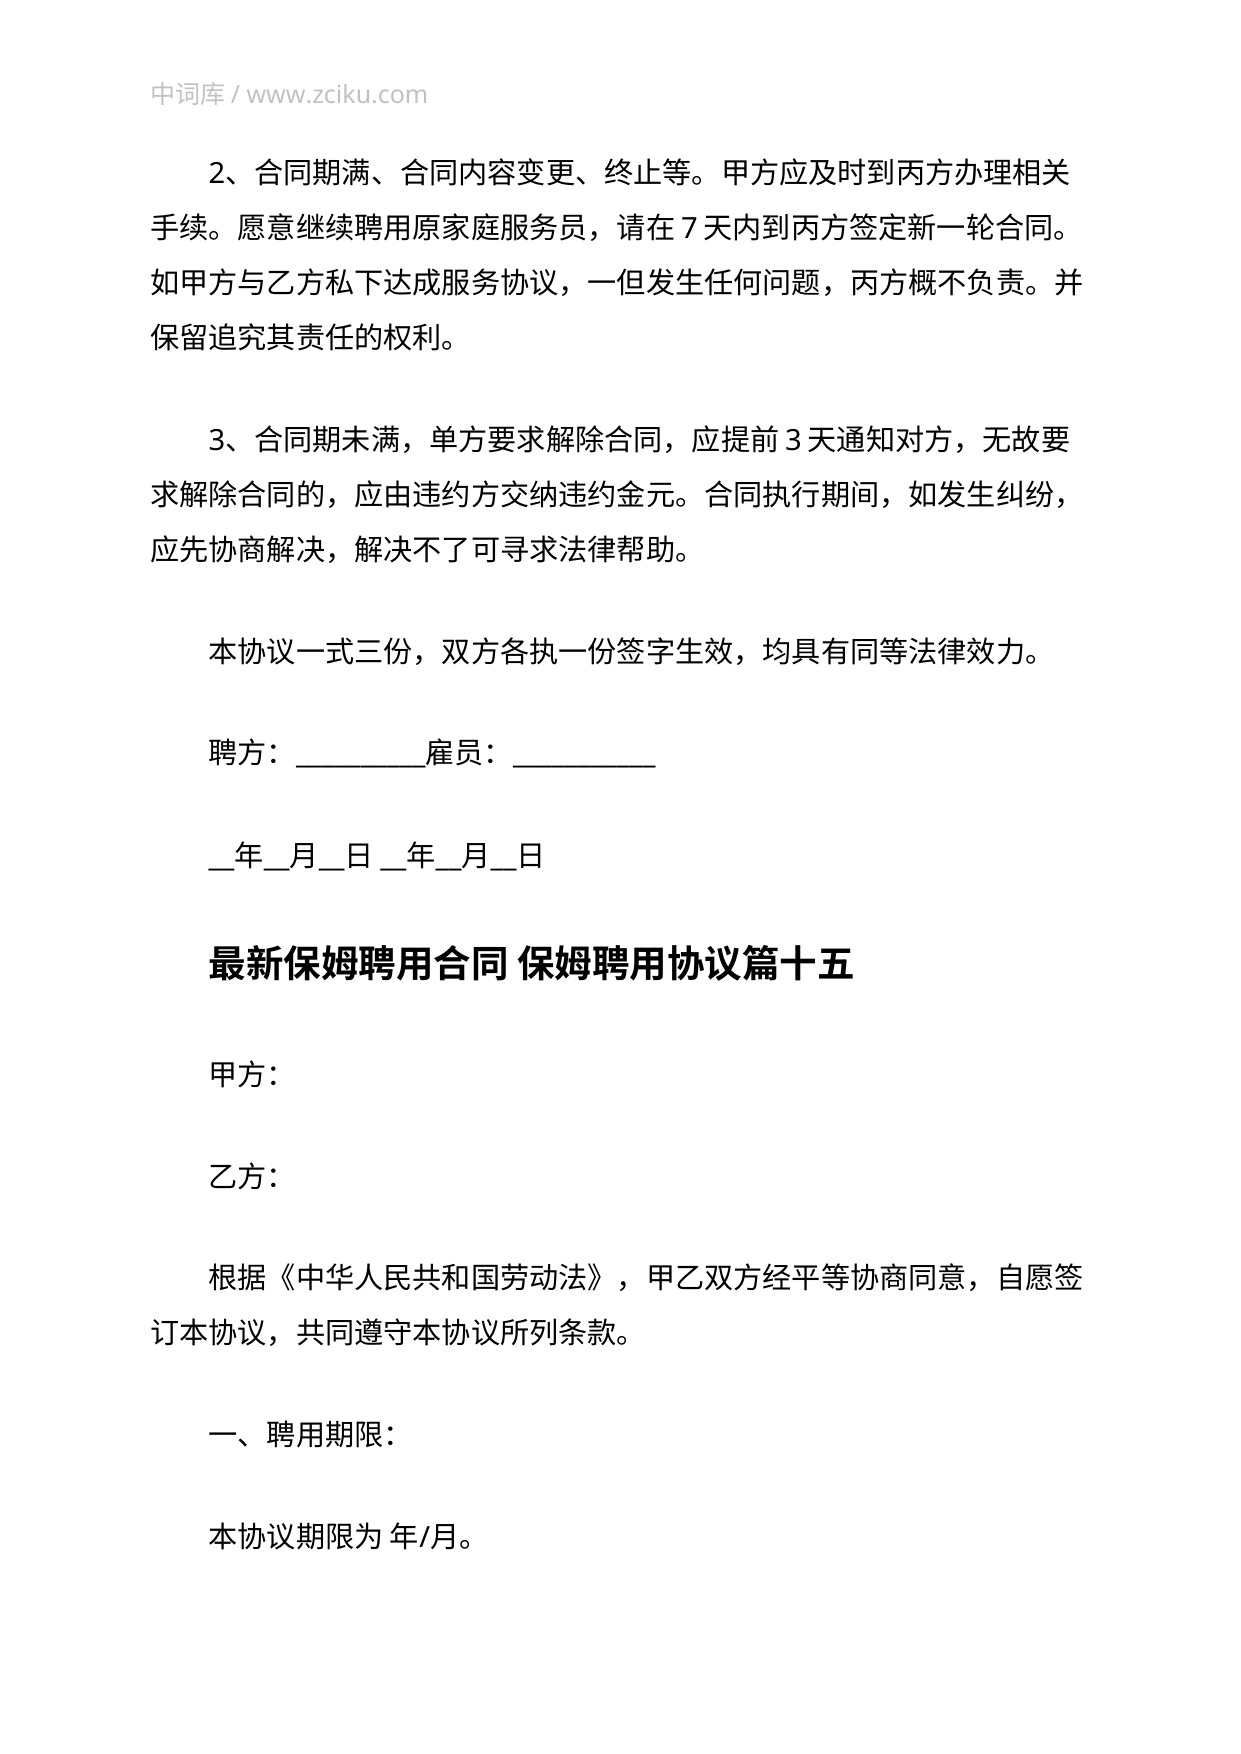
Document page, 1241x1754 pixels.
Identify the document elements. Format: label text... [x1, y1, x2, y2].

text 最新保姆聘用合同 保姆聘用协议篇十五 [150, 934, 1090, 988]
text __年__月__日 __年__月__日 [150, 832, 1090, 874]
text 本协议期限为 年/月。 [150, 1513, 1090, 1556]
text 乙方： [150, 1153, 1090, 1196]
text 聘方：__________雇员：___________ [150, 730, 1090, 772]
text 3、合同期未满，单方要求解除合同，应提前3天通知对方，无故要求解除合同的，应由违约方交纳违约金元。合同执行期间，如发生纠纷，应先协商解决，解决不了可寻求法律帮助。 [150, 417, 1090, 569]
text 一、聘用期限： [150, 1412, 1090, 1454]
text 甲方： [150, 1051, 1090, 1094]
text 2、合同期满、合同内容变更、终止等。甲方应及时到丙方办理相关手续。愿意继续聘用原家庭服务员，请在7天内到丙方签定新一轮合同。如甲方与乙方私下达成服务协议，一但发生任何问题，丙方概不负责。并保留追究其责任的权利。 [150, 150, 1090, 357]
text 根据《中华人民共和国劳动法》，甲乙双方经平等协商同意，自愿签订本协议，共同遵守本协议所列条款。 [150, 1255, 1090, 1352]
text 本协议一式三份，双方各执一份签字生效，均具有同等法律效力。 [150, 628, 1090, 671]
